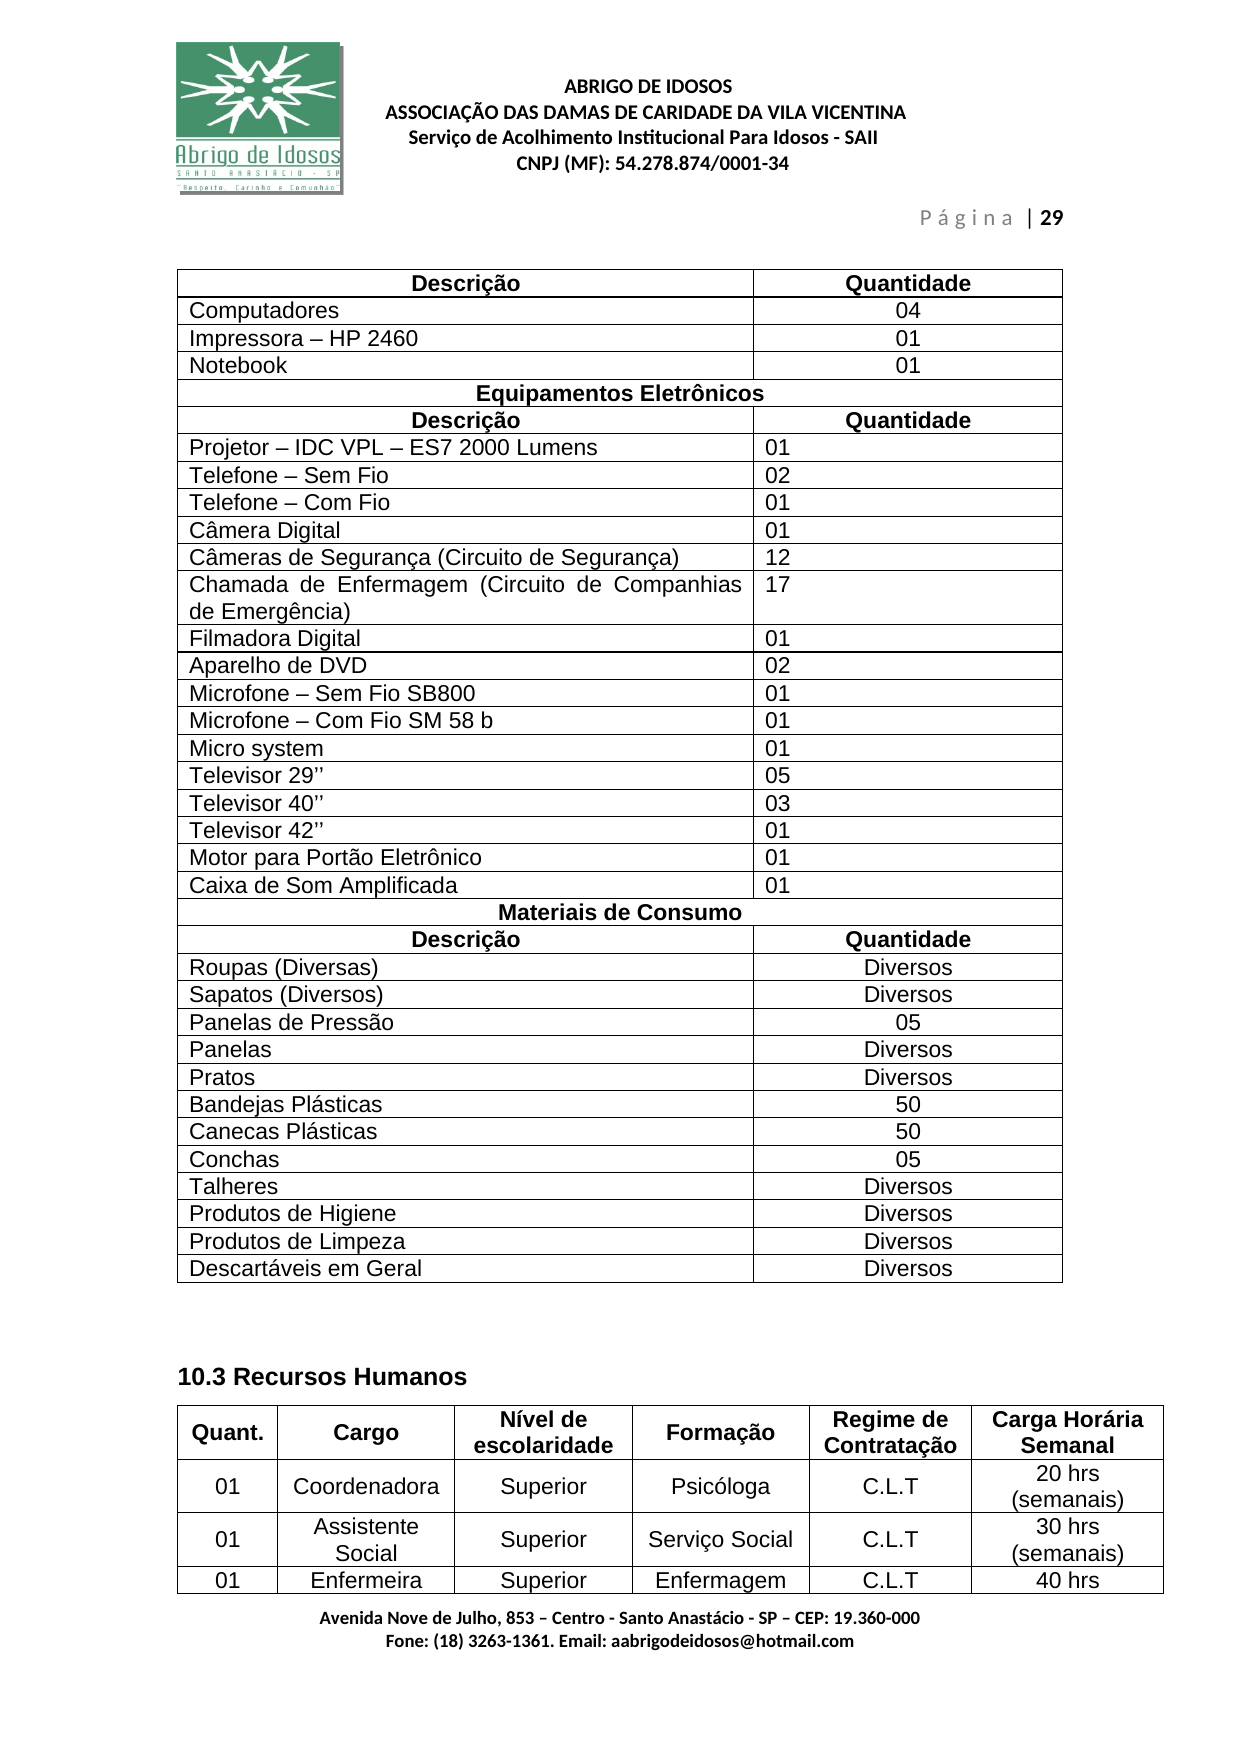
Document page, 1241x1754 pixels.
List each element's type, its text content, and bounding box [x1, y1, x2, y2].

table_cell Diversos [754, 1200, 1062, 1227]
table_cell Telefone – Com Fio [178, 489, 753, 516]
table_cell 50 [754, 1118, 1062, 1144]
picture [176, 42, 340, 191]
table_cell Câmera Digital [178, 517, 753, 543]
table_header Nível de escolaridade [455, 1406, 632, 1458]
table_cell 03 [754, 790, 1062, 816]
table_header Cargo [278, 1406, 454, 1458]
table_cell Aparelho de DVD [178, 653, 753, 679]
table_cell Diversos [754, 954, 1062, 980]
table_cell 01 [178, 1567, 277, 1593]
table_cell C.L.T [810, 1460, 971, 1512]
table_cell 02 [754, 653, 1062, 679]
table_cell Descartáveis em Geral [178, 1255, 753, 1282]
table_cell Coordenadora [278, 1460, 454, 1512]
table_cell 01 [754, 817, 1062, 843]
table_cell Sapatos (Diversos) [178, 981, 753, 1008]
text 10.3 Recursos Humanos [177, 1362, 1063, 1390]
table_cell 17 [754, 571, 1062, 624]
table_cell Diversos [754, 1064, 1062, 1090]
table_cell Superior [455, 1460, 632, 1512]
table_header Carga Horária Semanal [972, 1406, 1163, 1458]
table_cell Micro system [178, 735, 753, 761]
table_cell Quantidade [754, 270, 1062, 296]
table_cell Conchas [178, 1146, 753, 1172]
table_cell Diversos [754, 981, 1062, 1008]
table_cell Filmadora Digital [178, 625, 753, 651]
table_cell Quantidade [754, 407, 1062, 433]
table_cell 30 hrs (semanais) [972, 1513, 1163, 1566]
table_cell Bandejas Plásticas [178, 1091, 753, 1117]
table_cell Microfone – Sem Fio SB800 [178, 680, 753, 706]
table_cell Superior [455, 1513, 632, 1566]
table_cell 20 hrs (semanais) [972, 1460, 1163, 1512]
table_cell 01 [754, 517, 1062, 543]
table_cell 01 [178, 1513, 277, 1566]
table_cell 01 [754, 680, 1062, 706]
table_cell Diversos [754, 1255, 1062, 1282]
table_cell Diversos [754, 1173, 1062, 1199]
table_cell Roupas (Diversas) [178, 954, 753, 980]
table_cell Panelas [178, 1036, 753, 1062]
table_cell Telefone – Sem Fio [178, 462, 753, 488]
table_cell Televisor 42’’ [178, 817, 753, 843]
table_cell C.L.T [810, 1513, 971, 1566]
table_cell Caixa de Som Amplificada [178, 872, 753, 898]
table_cell Chamada de Enfermagem (Circuito de Companhias de Emergência) [178, 571, 753, 624]
table_cell Materiais de Consumo [178, 899, 1062, 925]
table_cell Motor para Portão Eletrônico [178, 844, 753, 871]
table_cell Computadores [178, 298, 753, 324]
table_cell 01 [754, 489, 1062, 516]
table_header Regime de Contratação [810, 1406, 971, 1458]
table_cell Notebook [178, 352, 753, 378]
table_cell Superior [455, 1567, 632, 1593]
table_cell 01 [754, 352, 1062, 378]
table_cell Descrição [178, 270, 753, 296]
table_cell Pratos [178, 1064, 753, 1090]
table_cell 01 [754, 625, 1062, 651]
table_cell Quantidade [754, 926, 1062, 953]
table_cell 01 [178, 1460, 277, 1512]
table_cell 01 [754, 434, 1062, 461]
table_header Formação [633, 1406, 809, 1458]
table_cell 40 hrs (semanais) [972, 1567, 1163, 1593]
table_cell Impressora – HP 2460 [178, 325, 753, 351]
table_cell Talheres [178, 1173, 753, 1199]
table_cell Enfermeira [278, 1567, 454, 1593]
table_cell Televisor 29’’ [178, 762, 753, 788]
table_cell 12 [754, 544, 1062, 570]
table_cell Projetor – IDC VPL – ES7 2000 Lumens [178, 434, 753, 461]
table_cell Diversos [754, 1228, 1062, 1254]
table_cell Descrição [178, 926, 753, 953]
table_cell 02 [754, 462, 1062, 488]
table_cell Psicóloga [633, 1460, 809, 1512]
table_cell 05 [754, 1146, 1062, 1172]
table_cell Panelas de Pressão [178, 1009, 753, 1035]
table_cell Produtos de Limpeza [178, 1228, 753, 1254]
table_cell 50 [754, 1091, 1062, 1117]
table_cell Microfone – Com Fio SM 58 b [178, 707, 753, 734]
table_cell 04 [754, 298, 1062, 324]
table_cell Assistente Social [278, 1513, 454, 1566]
table_cell Enfermagem [633, 1567, 809, 1593]
table_cell 05 [754, 762, 1062, 788]
table_cell 05 [754, 1009, 1062, 1035]
table_cell 01 [754, 844, 1062, 871]
table_cell Canecas Plásticas [178, 1118, 753, 1144]
table_cell Câmeras de Segurança (Circuito de Segurança) [178, 544, 753, 570]
table_cell 01 [754, 707, 1062, 734]
table_header Quant. [178, 1406, 277, 1458]
table_cell 01 [754, 735, 1062, 761]
table_cell Equipamentos Eletrônicos [178, 380, 1062, 406]
table_cell Televisor 40’’ [178, 790, 753, 816]
table_cell Serviço Social [633, 1513, 809, 1566]
table_cell 01 [754, 325, 1062, 351]
table_cell Produtos de Higiene [178, 1200, 753, 1227]
table_cell 01 [754, 872, 1062, 898]
table_cell Descrição [178, 407, 753, 433]
table_cell C.L.T [810, 1567, 971, 1593]
table_cell Diversos [754, 1036, 1062, 1062]
